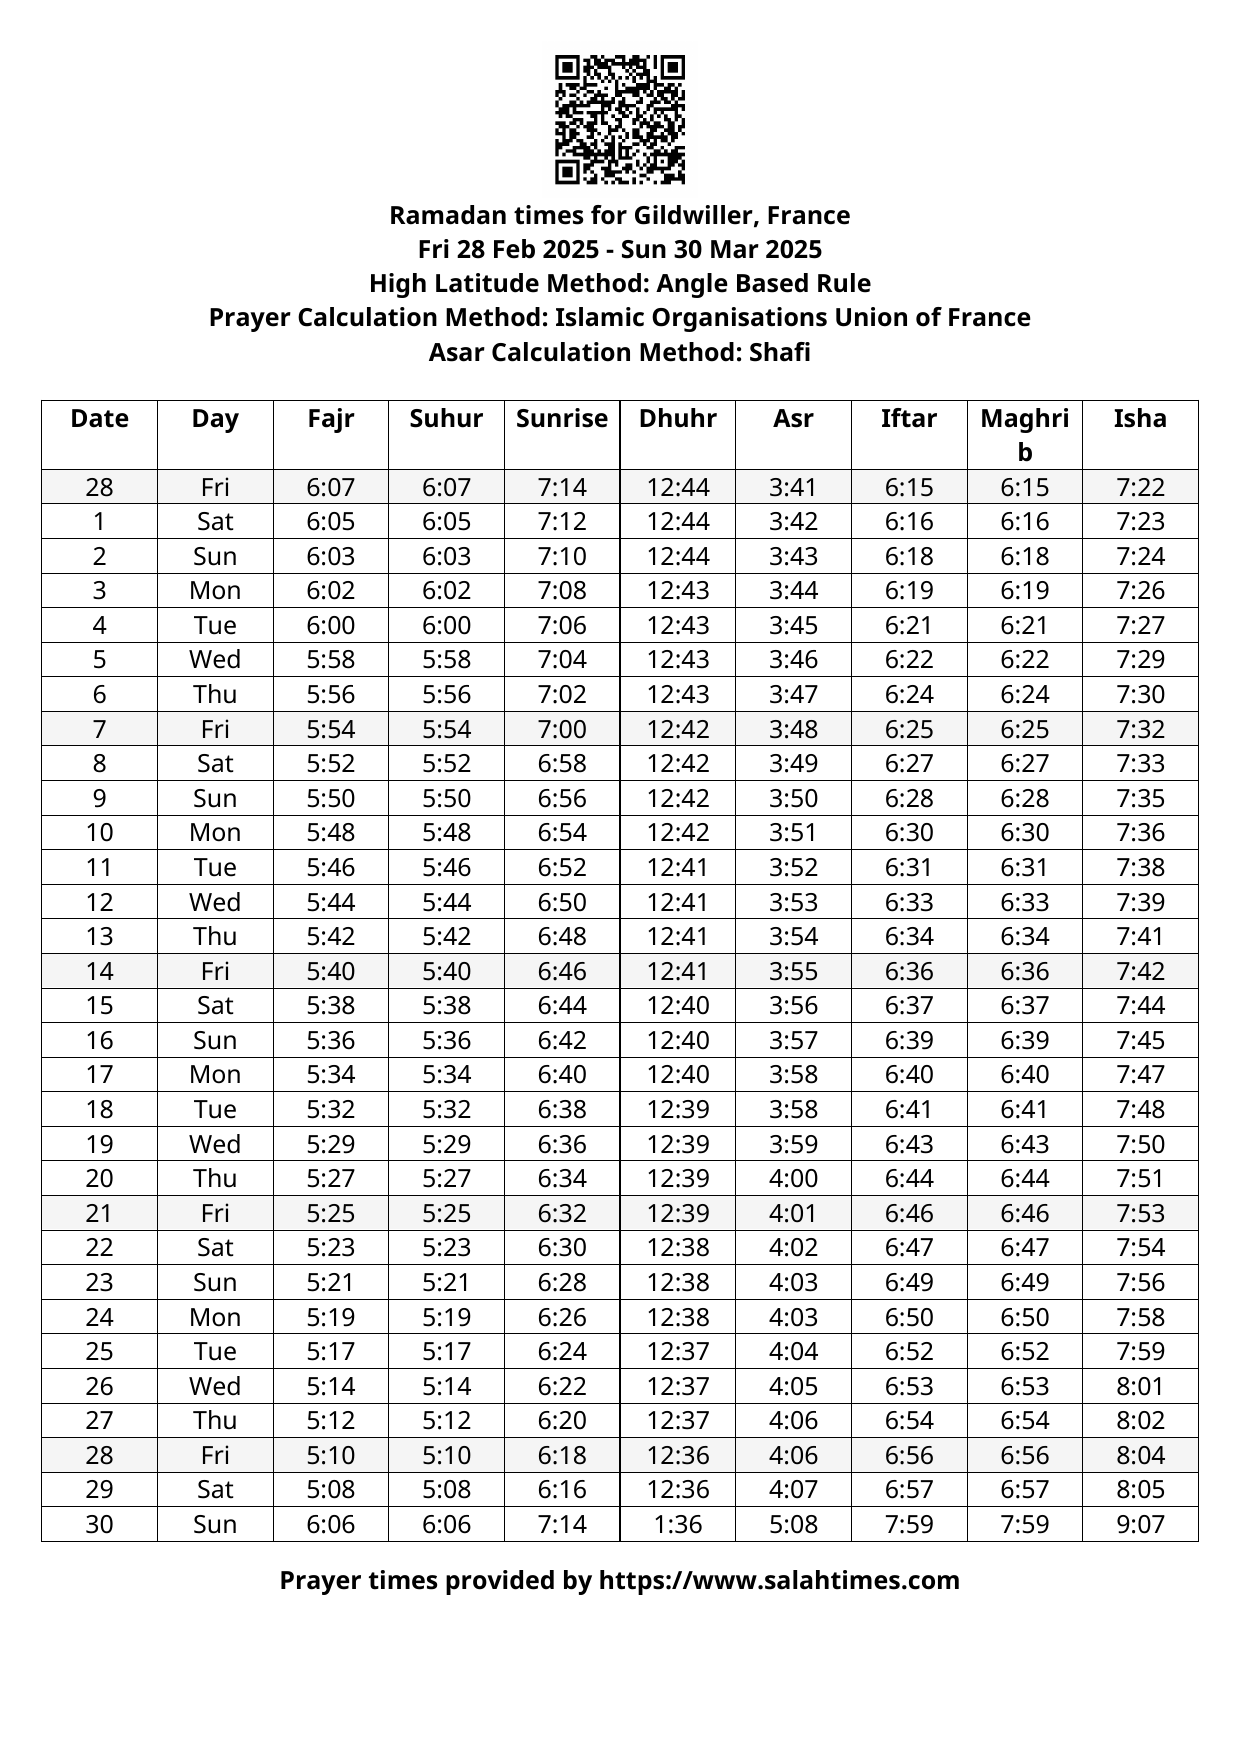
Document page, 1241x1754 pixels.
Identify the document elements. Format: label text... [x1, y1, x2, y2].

table_cell 7:36 [1083, 816, 1198, 849]
table_cell 5:14 [274, 1369, 388, 1402]
table_cell 5:56 [274, 677, 388, 711]
table_cell 5:46 [389, 850, 504, 884]
table_cell 4:06 [736, 1438, 851, 1472]
table_cell 12:44 [621, 504, 735, 538]
table_cell 11 [42, 850, 157, 884]
table_cell 6:00 [274, 608, 388, 642]
table_cell 6:34 [852, 919, 967, 953]
table_cell 8:05 [1083, 1473, 1198, 1506]
table_cell Fri [158, 470, 273, 503]
table_cell 4:04 [736, 1334, 851, 1368]
table_cell 3:58 [736, 1092, 851, 1126]
table_cell 6:36 [505, 1127, 619, 1160]
table_cell 3:41 [736, 470, 851, 503]
table_cell 7:33 [1083, 746, 1198, 780]
table_cell 6:44 [505, 989, 619, 1022]
table_cell 12 [42, 885, 157, 918]
table_cell 7:54 [1083, 1231, 1198, 1264]
table_cell 6:06 [274, 1507, 388, 1541]
table_cell 5:36 [274, 1023, 388, 1057]
table_cell Thu [158, 919, 273, 953]
table_cell 12:43 [621, 608, 735, 642]
table_cell 6:52 [505, 850, 619, 884]
table_cell 6:21 [968, 608, 1082, 642]
table_cell 6:06 [389, 1507, 504, 1541]
table_header Asr [736, 401, 851, 469]
table_cell 6:49 [968, 1265, 1082, 1299]
table_cell Fri [158, 712, 273, 745]
table_cell 7:45 [1083, 1023, 1198, 1057]
table_cell 5:32 [274, 1092, 388, 1126]
table_cell 3:57 [736, 1023, 851, 1057]
table_cell 4:06 [736, 1404, 851, 1437]
table_cell 7:44 [1083, 989, 1198, 1022]
table_cell 5:27 [389, 1161, 504, 1195]
table_cell 6:30 [968, 816, 1082, 849]
table_cell 6:32 [505, 1196, 619, 1229]
table_cell 21 [42, 1196, 157, 1229]
table_cell 5:17 [274, 1334, 388, 1368]
table_cell Sun [158, 539, 273, 572]
table_cell 7 [42, 712, 157, 745]
table_cell 8:01 [1083, 1369, 1198, 1402]
table_cell 12:37 [621, 1404, 735, 1437]
table_cell 17 [42, 1058, 157, 1091]
table_cell 6:33 [852, 885, 967, 918]
table_cell 12:36 [621, 1438, 735, 1472]
table_cell 9:07 [1083, 1507, 1198, 1541]
table_cell 5:19 [274, 1300, 388, 1333]
table_cell 1 [42, 504, 157, 538]
table_cell 6:56 [968, 1438, 1082, 1472]
table_cell 6:27 [852, 746, 967, 780]
table_cell 6:24 [968, 677, 1082, 711]
table_cell 6:39 [968, 1023, 1082, 1057]
table_cell 6:46 [852, 1196, 967, 1229]
table_cell Fri [158, 954, 273, 987]
table_cell 6:49 [852, 1265, 967, 1299]
table_cell 12:41 [621, 954, 735, 987]
table_cell 5:52 [274, 746, 388, 780]
table_cell 4:00 [736, 1161, 851, 1195]
table_cell 7:59 [852, 1507, 967, 1541]
text Prayer Calculation Method: Islamic Organisations Union of France [42, 300, 1198, 334]
table_cell 30 [42, 1507, 157, 1541]
table_cell 7:35 [1083, 781, 1198, 814]
table_header Sunrise [505, 401, 619, 469]
table_cell 6:53 [852, 1369, 967, 1402]
text Fri 28 Feb 2025 - Sun 30 Mar 2025 [42, 232, 1198, 266]
table_cell Fri [158, 1196, 273, 1229]
table_cell 6:30 [505, 1231, 619, 1264]
table_cell 7:58 [1083, 1300, 1198, 1333]
table_cell Mon [158, 816, 273, 849]
table_cell 6:47 [852, 1231, 967, 1264]
table_cell 20 [42, 1161, 157, 1195]
table_cell 2 [42, 539, 157, 572]
table_cell 6:22 [968, 643, 1082, 676]
table_cell 7:30 [1083, 677, 1198, 711]
table_cell 6:36 [968, 954, 1082, 987]
table_cell 6:52 [852, 1334, 967, 1368]
table_cell 7:53 [1083, 1196, 1198, 1229]
table_cell 3:45 [736, 608, 851, 642]
table_cell 7:27 [1083, 608, 1198, 642]
table_cell 6:41 [852, 1092, 967, 1126]
table_cell Sun [158, 1265, 273, 1299]
table_header Day [158, 401, 273, 469]
table_cell 5:21 [274, 1265, 388, 1299]
table_cell 5:17 [389, 1334, 504, 1368]
table_cell 3:43 [736, 539, 851, 572]
table_cell 6:54 [852, 1404, 967, 1437]
table_cell 23 [42, 1265, 157, 1299]
table_cell 5:12 [274, 1404, 388, 1437]
table_cell 27 [42, 1404, 157, 1437]
table_cell 6:50 [968, 1300, 1082, 1333]
table_cell 28 [42, 470, 157, 503]
table_cell 5:23 [389, 1231, 504, 1264]
table_cell 29 [42, 1473, 157, 1506]
table_cell 13 [42, 919, 157, 953]
table_cell Sun [158, 1507, 273, 1541]
table_cell 15 [42, 989, 157, 1022]
table_cell 12:43 [621, 677, 735, 711]
table_cell 4:03 [736, 1300, 851, 1333]
table_cell Sat [158, 1231, 273, 1264]
table_cell 3:59 [736, 1127, 851, 1160]
table_cell 8:04 [1083, 1438, 1198, 1472]
table_cell 6:16 [968, 504, 1082, 538]
table_cell 24 [42, 1300, 157, 1333]
table_cell 8 [42, 746, 157, 780]
table_cell Wed [158, 643, 273, 676]
table_cell 6:03 [389, 539, 504, 572]
table_cell 6:16 [505, 1473, 619, 1506]
table_cell 12:42 [621, 781, 735, 814]
table_cell 5:44 [274, 885, 388, 918]
table_header Dhuhr [621, 401, 735, 469]
table_cell 7:02 [505, 677, 619, 711]
table_cell 12:41 [621, 919, 735, 953]
table_cell 5:14 [389, 1369, 504, 1402]
table_cell 3:55 [736, 954, 851, 987]
table_cell 6:05 [274, 504, 388, 538]
table_cell 5:29 [389, 1127, 504, 1160]
table_cell 4:02 [736, 1231, 851, 1264]
table_cell 12:39 [621, 1196, 735, 1229]
table_header Date [42, 401, 157, 469]
table_cell 3:52 [736, 850, 851, 884]
table_cell 7:38 [1083, 850, 1198, 884]
table_cell 12:43 [621, 643, 735, 676]
table_cell 6:16 [852, 504, 967, 538]
table_cell 3:53 [736, 885, 851, 918]
table_cell 12:39 [621, 1161, 735, 1195]
table_cell Fri [158, 1438, 273, 1472]
table_cell 4:05 [736, 1369, 851, 1402]
table_cell 5:54 [274, 712, 388, 745]
table_cell 5:38 [274, 989, 388, 1022]
table_cell 6:44 [968, 1161, 1082, 1195]
table_cell 5:56 [389, 677, 504, 711]
table_cell 12:39 [621, 1127, 735, 1160]
table_cell 7:24 [1083, 539, 1198, 572]
table_cell Thu [158, 1161, 273, 1195]
table_cell 6:27 [968, 746, 1082, 780]
table_header Isha [1083, 401, 1198, 469]
table_cell 7:10 [505, 539, 619, 572]
table_cell 7:06 [505, 608, 619, 642]
table_cell 8:02 [1083, 1404, 1198, 1437]
table_cell 12:38 [621, 1265, 735, 1299]
table_cell 6:36 [852, 954, 967, 987]
table_cell 12:40 [621, 989, 735, 1022]
table_cell 5:44 [389, 885, 504, 918]
table_cell 4:01 [736, 1196, 851, 1229]
table_cell 6:43 [852, 1127, 967, 1160]
picture [542, 41, 699, 198]
table_cell 12:38 [621, 1231, 735, 1264]
table_cell 6:33 [968, 885, 1082, 918]
table_cell 3:58 [736, 1058, 851, 1091]
table_cell Tue [158, 608, 273, 642]
table_cell 6:28 [968, 781, 1082, 814]
table_cell 7:26 [1083, 574, 1198, 607]
table_cell 4 [42, 608, 157, 642]
table_cell 5:52 [389, 746, 504, 780]
table_cell 6:53 [968, 1369, 1082, 1402]
table_cell 3:56 [736, 989, 851, 1022]
table_cell 6:43 [968, 1127, 1082, 1160]
table_cell 28 [42, 1438, 157, 1472]
table_cell 5:42 [389, 919, 504, 953]
table_cell 7:50 [1083, 1127, 1198, 1160]
table_cell 6:41 [968, 1092, 1082, 1126]
table_cell 12:44 [621, 470, 735, 503]
table_cell 6:50 [852, 1300, 967, 1333]
table_cell 3 [42, 574, 157, 607]
table_cell 7:00 [505, 712, 619, 745]
table_cell 6:05 [389, 504, 504, 538]
table_cell 5:34 [389, 1058, 504, 1091]
table_cell 6:07 [389, 470, 504, 503]
table_cell 6:20 [505, 1404, 619, 1437]
table_cell 5:40 [274, 954, 388, 987]
table_cell 5:10 [274, 1438, 388, 1472]
table_cell 5:50 [389, 781, 504, 814]
table_cell 6:28 [505, 1265, 619, 1299]
table_cell 6:18 [968, 539, 1082, 572]
table_cell 4:03 [736, 1265, 851, 1299]
table_cell Mon [158, 574, 273, 607]
table_cell 3:44 [736, 574, 851, 607]
table_cell 3:49 [736, 746, 851, 780]
table_cell Sat [158, 989, 273, 1022]
text Asar Calculation Method: Shafi [42, 334, 1198, 368]
table_header Maghrib [968, 401, 1082, 469]
table_cell 5:08 [389, 1473, 504, 1506]
text High Latitude Method: Angle Based Rule [42, 266, 1198, 300]
table_cell 6:47 [968, 1231, 1082, 1264]
table_cell 6:50 [505, 885, 619, 918]
table_cell 6:21 [852, 608, 967, 642]
table_header Iftar [852, 401, 967, 469]
text Ramadan times for Gildwiller, France [42, 198, 1198, 232]
table_cell 3:48 [736, 712, 851, 745]
table_cell 5:38 [389, 989, 504, 1022]
table_cell 5:08 [274, 1473, 388, 1506]
table_cell 3:47 [736, 677, 851, 711]
table_cell 6:46 [505, 954, 619, 987]
table_cell Sat [158, 504, 273, 538]
table_cell 6:40 [968, 1058, 1082, 1091]
table_cell 6:34 [505, 1161, 619, 1195]
table_cell 12:44 [621, 539, 735, 572]
table_cell 7:39 [1083, 885, 1198, 918]
table_cell 26 [42, 1369, 157, 1402]
table_cell Tue [158, 1092, 273, 1126]
table_cell 6:18 [852, 539, 967, 572]
table_cell 7:51 [1083, 1161, 1198, 1195]
table_cell 6 [42, 677, 157, 711]
table_cell 5:25 [389, 1196, 504, 1229]
table_cell 6:30 [852, 816, 967, 849]
table_cell 7:56 [1083, 1265, 1198, 1299]
table_cell 4:07 [736, 1473, 851, 1506]
table_cell Wed [158, 885, 273, 918]
table_cell 6:34 [968, 919, 1082, 953]
table_cell 6:24 [505, 1334, 619, 1368]
table_cell 7:12 [505, 504, 619, 538]
table_cell 16 [42, 1023, 157, 1057]
table_cell 12:42 [621, 712, 735, 745]
table_cell 6:26 [505, 1300, 619, 1333]
table_cell 7:04 [505, 643, 619, 676]
table_cell Sun [158, 1023, 273, 1057]
table_cell 6:56 [852, 1438, 967, 1472]
table_cell 5:19 [389, 1300, 504, 1333]
table_cell 6:19 [968, 574, 1082, 607]
table_cell 14 [42, 954, 157, 987]
table_cell Mon [158, 1300, 273, 1333]
table_cell 6:58 [505, 746, 619, 780]
table_cell 12:39 [621, 1092, 735, 1126]
table_cell 7:41 [1083, 919, 1198, 953]
table_cell 7:59 [968, 1507, 1082, 1541]
table_cell 6:00 [389, 608, 504, 642]
table_cell Sat [158, 1473, 273, 1506]
table_cell 12:41 [621, 885, 735, 918]
table_cell 6:15 [852, 470, 967, 503]
table_cell 6:42 [505, 1023, 619, 1057]
table_cell 6:28 [852, 781, 967, 814]
table_cell 12:42 [621, 746, 735, 780]
table_cell 6:19 [852, 574, 967, 607]
table_cell Mon [158, 1058, 273, 1091]
table_cell 5:23 [274, 1231, 388, 1264]
text Prayer times provided by https://www.salahtimes.com [42, 1563, 1198, 1597]
table_cell 5:48 [274, 816, 388, 849]
table_cell Sun [158, 781, 273, 814]
table_cell 6:22 [852, 643, 967, 676]
table_cell 6:48 [505, 919, 619, 953]
table_cell 3:50 [736, 781, 851, 814]
table_cell 7:23 [1083, 504, 1198, 538]
table_header Suhur [389, 401, 504, 469]
table_cell 10 [42, 816, 157, 849]
table_cell 5:54 [389, 712, 504, 745]
table_header Fajr [274, 401, 388, 469]
table_cell 7:08 [505, 574, 619, 607]
table_cell Wed [158, 1369, 273, 1402]
table_cell 5:27 [274, 1161, 388, 1195]
table_cell 5:48 [389, 816, 504, 849]
table_cell 6:15 [968, 470, 1082, 503]
table_cell 12:37 [621, 1369, 735, 1402]
table_cell 3:51 [736, 816, 851, 849]
table_cell 12:37 [621, 1334, 735, 1368]
table_cell 6:24 [852, 677, 967, 711]
table_cell 9 [42, 781, 157, 814]
table_cell 6:54 [505, 816, 619, 849]
table_cell 5:29 [274, 1127, 388, 1160]
table_cell Thu [158, 1404, 273, 1437]
table_cell 7:48 [1083, 1092, 1198, 1126]
table_cell 6:03 [274, 539, 388, 572]
table_cell 25 [42, 1334, 157, 1368]
table_cell 3:42 [736, 504, 851, 538]
table_cell 18 [42, 1092, 157, 1126]
table_cell 6:56 [505, 781, 619, 814]
table_cell 7:59 [1083, 1334, 1198, 1368]
table_cell 5:46 [274, 850, 388, 884]
table_cell 6:02 [274, 574, 388, 607]
table_cell 6:18 [505, 1438, 619, 1472]
table_cell 12:38 [621, 1300, 735, 1333]
table_cell 12:40 [621, 1023, 735, 1057]
table_cell 6:57 [852, 1473, 967, 1506]
table_cell 6:02 [389, 574, 504, 607]
table_cell 5:42 [274, 919, 388, 953]
table_cell 6:52 [968, 1334, 1082, 1368]
table_cell 6:40 [505, 1058, 619, 1091]
table_cell Tue [158, 1334, 273, 1368]
table_cell Sat [158, 746, 273, 780]
table_cell Tue [158, 850, 273, 884]
table_cell 6:54 [968, 1404, 1082, 1437]
table_cell 5:12 [389, 1404, 504, 1437]
table_cell 6:57 [968, 1473, 1082, 1506]
table_cell 6:44 [852, 1161, 967, 1195]
table_cell 5:50 [274, 781, 388, 814]
table_cell 7:22 [1083, 470, 1198, 503]
table_cell 5:32 [389, 1092, 504, 1126]
table_cell 12:40 [621, 1058, 735, 1091]
table_cell 6:37 [852, 989, 967, 1022]
table_cell 6:46 [968, 1196, 1082, 1229]
table_cell 6:31 [852, 850, 967, 884]
table_cell 7:14 [505, 470, 619, 503]
table_cell 22 [42, 1231, 157, 1264]
table_cell 12:42 [621, 816, 735, 849]
table_cell 5:25 [274, 1196, 388, 1229]
table_cell Wed [158, 1127, 273, 1160]
table_cell 7:14 [505, 1507, 619, 1541]
table_cell 7:32 [1083, 712, 1198, 745]
table_cell 5:34 [274, 1058, 388, 1091]
table_cell 5:21 [389, 1265, 504, 1299]
table_cell 12:43 [621, 574, 735, 607]
table_cell 6:31 [968, 850, 1082, 884]
table_cell 5:10 [389, 1438, 504, 1472]
table_cell 7:47 [1083, 1058, 1198, 1091]
table_cell 5:40 [389, 954, 504, 987]
table_cell 5 [42, 643, 157, 676]
table_cell 6:22 [505, 1369, 619, 1402]
table_cell 12:36 [621, 1473, 735, 1506]
table_cell 5:08 [736, 1507, 851, 1541]
table_cell 6:40 [852, 1058, 967, 1091]
table_cell 6:39 [852, 1023, 967, 1057]
table_cell 5:58 [389, 643, 504, 676]
table_cell 3:46 [736, 643, 851, 676]
table_cell 1:36 [621, 1507, 735, 1541]
table_cell 12:41 [621, 850, 735, 884]
table_cell 3:54 [736, 919, 851, 953]
table_cell 5:58 [274, 643, 388, 676]
table_cell 5:36 [389, 1023, 504, 1057]
table_cell 6:37 [968, 989, 1082, 1022]
table_cell 6:07 [274, 470, 388, 503]
table_cell Thu [158, 677, 273, 711]
table_cell 7:42 [1083, 954, 1198, 987]
table_cell 6:25 [968, 712, 1082, 745]
table_cell 7:29 [1083, 643, 1198, 676]
table_cell 6:25 [852, 712, 967, 745]
table_cell 19 [42, 1127, 157, 1160]
table_cell 6:38 [505, 1092, 619, 1126]
